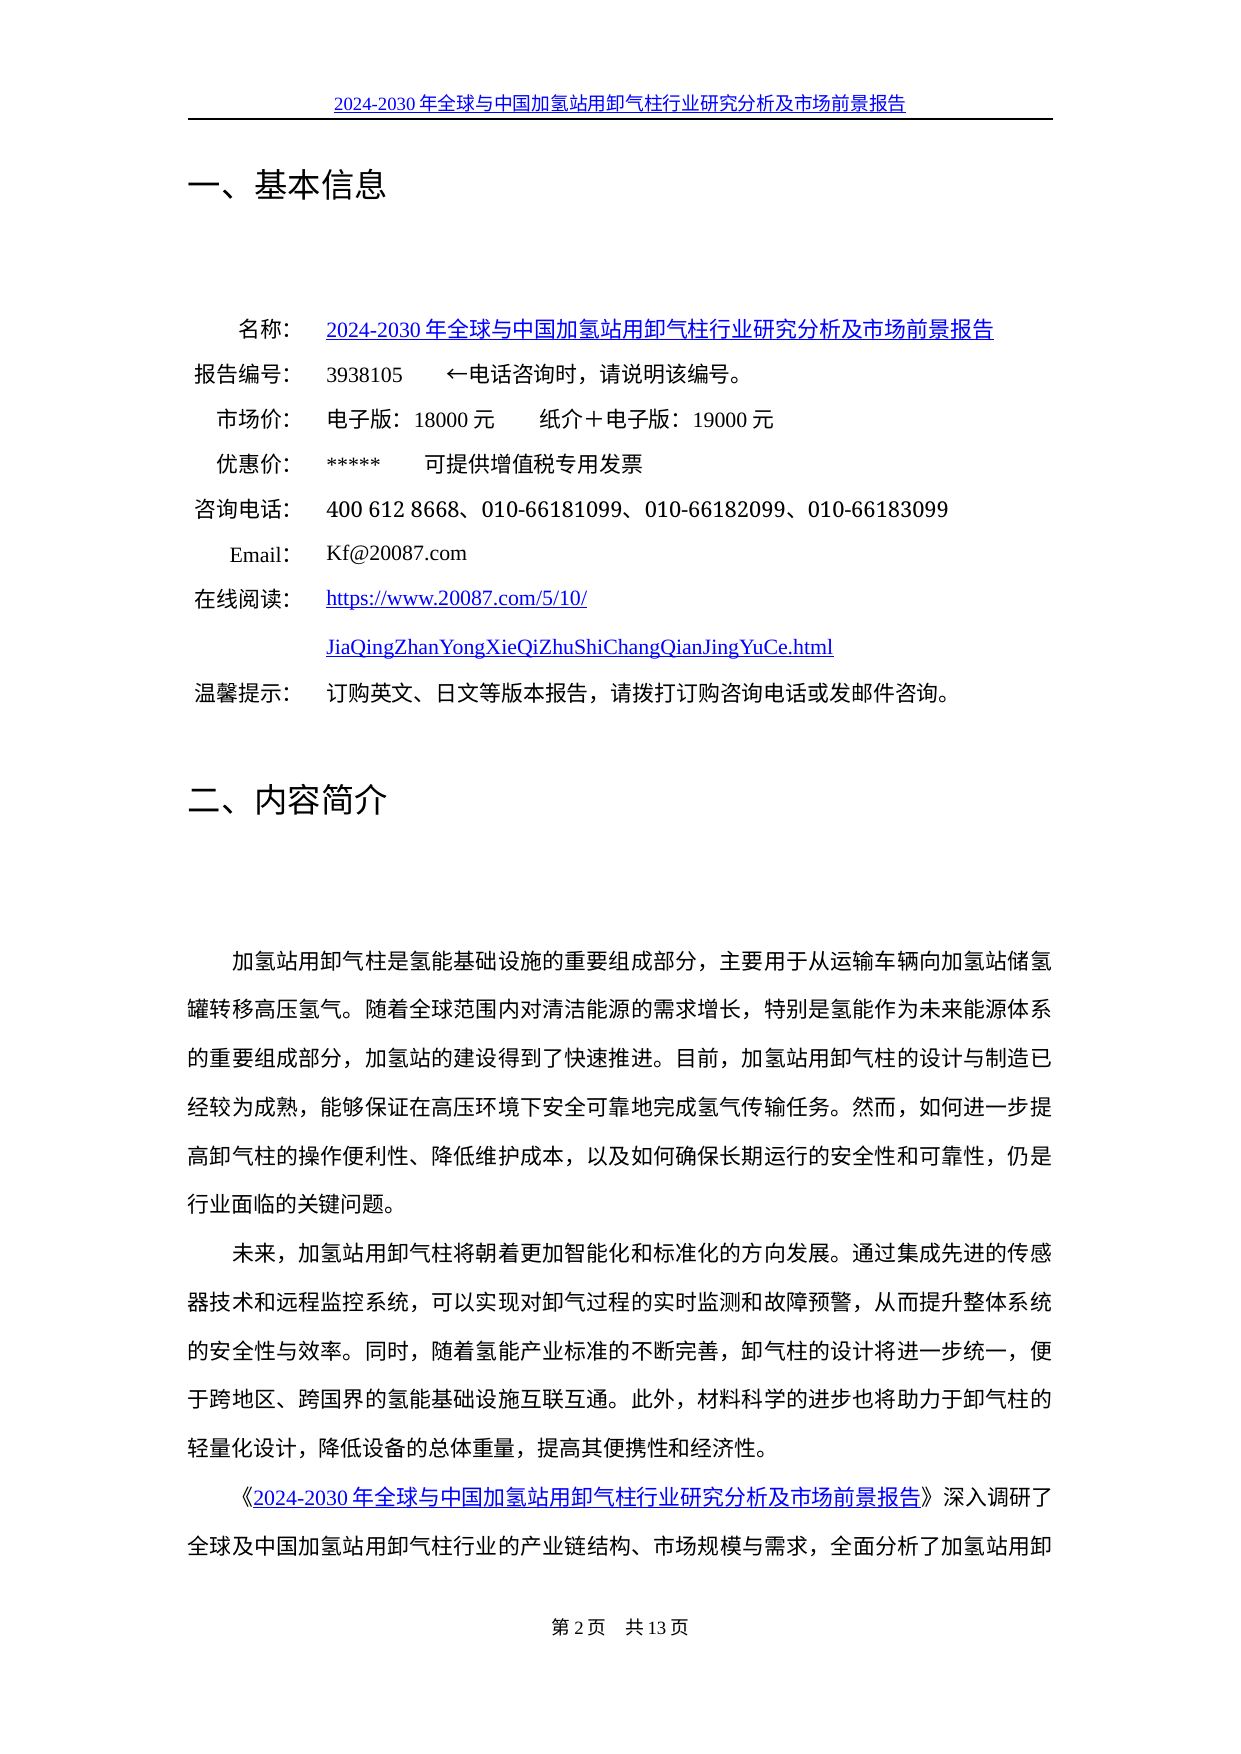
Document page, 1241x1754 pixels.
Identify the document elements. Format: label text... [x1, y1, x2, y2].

table_cell 电子版：18000 元 纸介＋电子版：19000 元 [315, 402, 1073, 447]
table_cell 报告编号： [167, 357, 315, 402]
table_cell 400 612 8668、010-66181099、010-66182099、010-66183099 [315, 492, 1073, 537]
table_cell 优惠价： [167, 447, 315, 492]
title 一、基本信息 [187, 150, 1053, 215]
table_cell 订购英文、日文等版本报告，请拨打订购咨询电话或发邮件咨询。 [315, 675, 1073, 720]
table_cell Email： [167, 537, 315, 582]
table_cell 温馨提示： [167, 675, 315, 720]
table_header 名称： [167, 312, 315, 357]
table_cell ***** 可提供增值税专用发票 [315, 447, 1073, 492]
table_cell 咨询电话： [167, 492, 315, 537]
title 二、内容简介 [187, 766, 1053, 831]
table_cell 在线阅读： [167, 582, 315, 675]
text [187, 943, 1053, 1561]
table_cell 市场价： [167, 402, 315, 447]
table_cell Kf@20087.com [315, 537, 1073, 582]
table_header 2024-2030年全球与中国加氢站用卸气柱行业研究分析及市场前景报告 [315, 312, 1073, 357]
table_cell 3938105 ←电话咨询时，请说明该编号。 [315, 357, 1073, 402]
table_cell [315, 582, 1073, 675]
